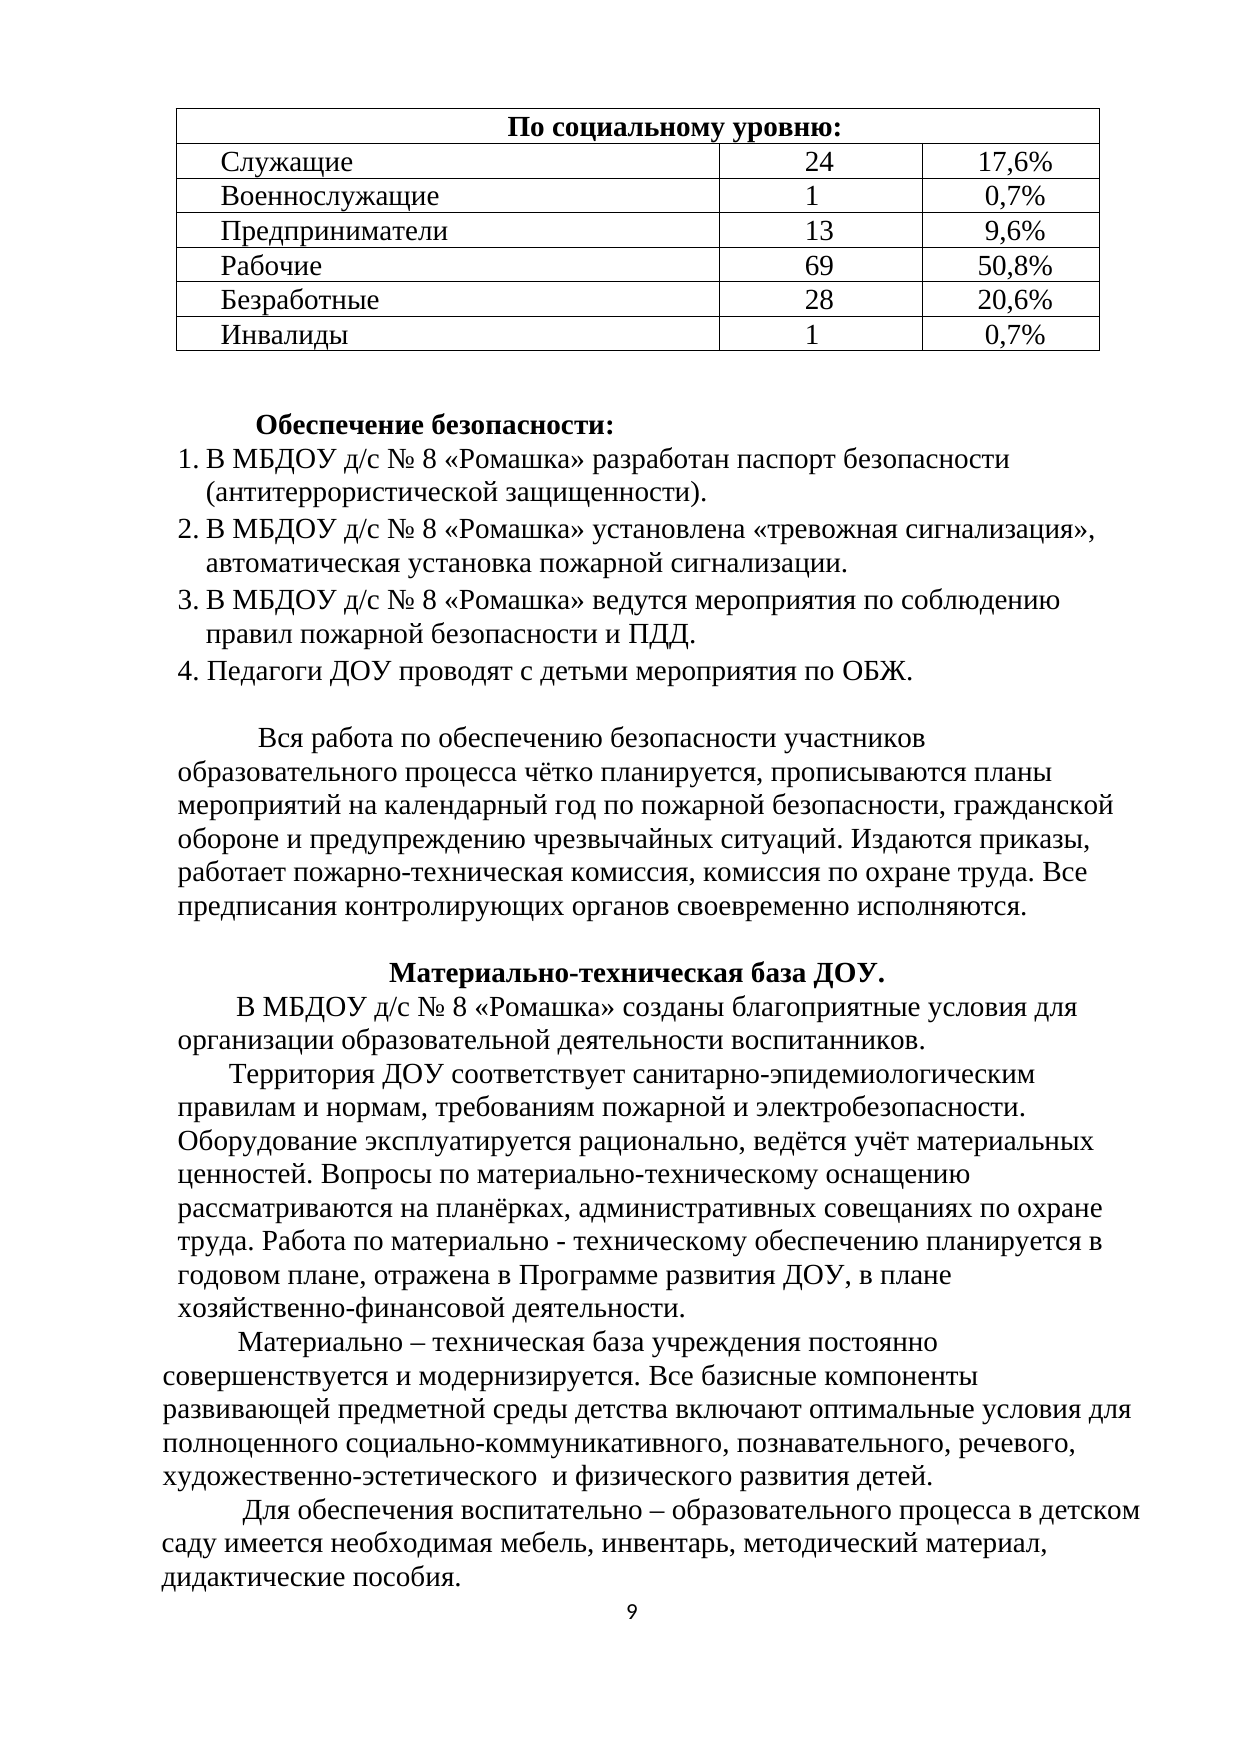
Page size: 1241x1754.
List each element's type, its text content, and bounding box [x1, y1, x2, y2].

table_cell 9,6% [923, 213, 1099, 247]
text Материально – техническая база учреждения постоянно совершенствуется и модернизируется. Все базисные компоненты развивающей предметной среды детства включают оптимальные условия для полноценного социально-коммуникативного, познавательного, речевого, художественно-эстетического и физического развития детей. [162, 1324, 1141, 1492]
table_cell 0,7% [923, 317, 1099, 350]
table_cell Рабочие [177, 248, 719, 281]
table_cell 0,7% [923, 179, 1099, 212]
text В МБДОУ д/с № 8 «Ромашка» созданы благоприятные условия для организации образовательной деятельности воспитанников. [177, 989, 1176, 1056]
table_cell По социальному уровню: [177, 109, 1099, 143]
text Для обеспечения воспитательно – образовательного процесса в детском саду имеется необходимая мебель, инвентарь, методический материал, дидактические пособия. [161, 1492, 1176, 1592]
table_cell 28 [720, 282, 922, 316]
table_cell 20,6% [923, 282, 1099, 316]
text Материально-техническая база ДОУ. [382, 955, 1176, 989]
list В МБДОУ д/с № 8 «Ромашка» разработан паспорт безопасности (антитеррористической защищенности). [177, 441, 1136, 508]
table_cell 50,8% [923, 248, 1099, 281]
table_cell 13 [720, 213, 922, 247]
text Территория ДОУ соответствует санитарно-эпидемиологическим правилам и нормам, требованиям пожарной и электробезопасности. Оборудование эксплуатируется рационально, ведётся учёт материальных ценностей. Вопросы по материально-техническому оснащению рассматриваются на планёрках, административных совещаниях по охране труда. Работа по материально - техническому обеспечению планируется в годовом плане, отражена в Программе развития ДОУ, в плане хозяйственно-финансовой деятельности. [177, 1056, 1125, 1324]
list В МБДОУ д/с № 8 «Ромашка» установлена «тревожная сигнализация», автоматическая установка пожарной сигнализации. [177, 512, 1124, 579]
table_cell 1 [720, 179, 922, 212]
table_cell 1 [720, 317, 922, 350]
list В МБДОУ д/с № 8 «Ромашка» ведутся мероприятия по соблюдению правил пожарной безопасности и ПДД. [177, 582, 1119, 649]
text Обеспечение безопасности: [87, 407, 1176, 441]
table_cell Предприниматели [177, 213, 719, 247]
table_cell Служащие [177, 144, 719, 177]
text Вся работа по обеспечению безопасности участников образовательного процесса чётко планируется, прописываются планы мероприятий на календарный год по пожарной безопасности, гражданской обороне и предупреждению чрезвычайных ситуаций. Издаются приказы, работает пожарно-техническая комиссия, комиссия по охране труда. Все предписания контролирующих органов своевременно исполняются. [177, 720, 1139, 922]
table_cell Безработные [177, 282, 719, 316]
table_cell 69 [720, 248, 922, 281]
table_cell Инвалиды [177, 317, 719, 350]
table_cell 17,6% [923, 144, 1099, 177]
table_cell 24 [720, 144, 922, 177]
table_cell Военнослужащие [177, 179, 719, 212]
list Педагоги ДОУ проводят с детьми мероприятия по ОБЖ. [177, 653, 1176, 687]
